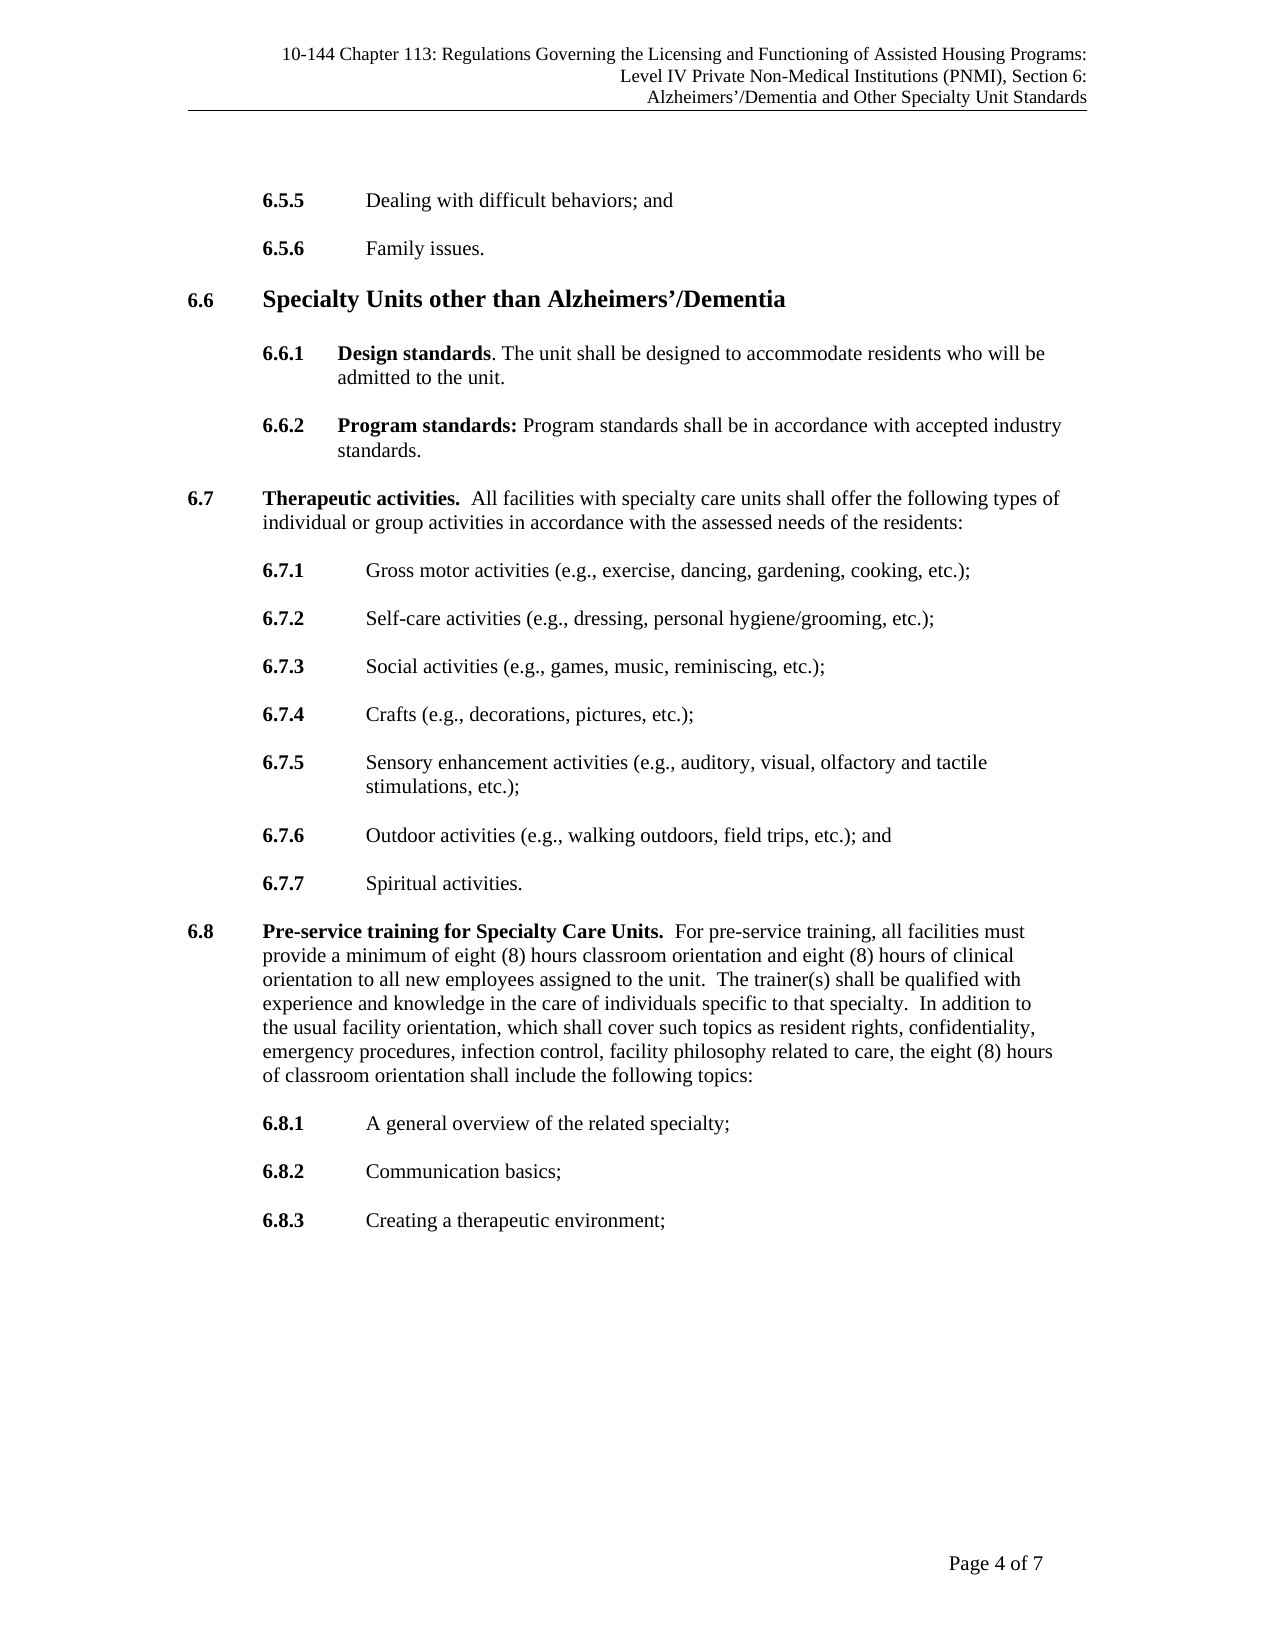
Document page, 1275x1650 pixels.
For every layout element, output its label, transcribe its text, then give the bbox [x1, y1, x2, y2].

text 6.8 Pre-service training for Specialty Care Units. For pre-service training, all facilities must provide a minimum of eight (8) hours classroom orientation and eight (8) hours of clinical orientation to all new employees assigned to the unit. The trainer(s) shall be qualified with experience and knowledge in the care of individuals specific to that specialty. In addition to the usual facility orientation, which shall cover such topics as resident rights, confidentiality, emergency procedures, infection control, facility philosophy related to care, the eight (8) hours of classroom orientation shall include the following topics: [187, 919, 1057, 1087]
text 6.8.2 Communication basics; [262, 1159, 1057, 1183]
text 6.6.1 Design standards. The unit shall be designed to accommodate residents who will be admitted to the unit. [262, 341, 1087, 389]
text 6.5.5 Dealing with difficult behaviors; and [262, 187, 1057, 212]
text 6.6.2 Program standards: Program standards shall be in accordance with accepted industry standards. [262, 413, 1087, 462]
text 6.5.6 Family issues. [262, 236, 1057, 260]
text 6.7.2 Self-care activities (e.g., dressing, personal hygiene/grooming, etc.); [262, 606, 1057, 630]
text 6.7.3 Social activities (e.g., games, music, reminiscing, etc.); [262, 654, 1057, 678]
text 6.7.6 Outdoor activities (e.g., walking outdoors, field trips, etc.); and [262, 822, 1057, 847]
text 6.7.4 Crafts (e.g., decorations, pictures, etc.); [262, 702, 1057, 726]
text 6.7 Therapeutic activities. All facilities with specialty care units shall offer the following types of individual or group activities in accordance with the assessed needs of the residents: [187, 486, 1087, 534]
text 6.7.7 Spiritual activities. [262, 871, 1057, 895]
text 6.7.5 Sensory enhancement activities (e.g., auditory, visual, olfactory and tactile stimulations, etc.); [262, 750, 1057, 798]
text 6.7.1 Gross motor activities (e.g., exercise, dancing, gardening, cooking, etc.); [262, 558, 1057, 582]
text 6.8.3 Creating a therapeutic environment; [262, 1207, 1057, 1232]
text 6.6 Specialty Units other than Alzheimers’/Dementia [187, 284, 1057, 312]
text 6.8.1 A general overview of the related specialty; [262, 1111, 1057, 1135]
